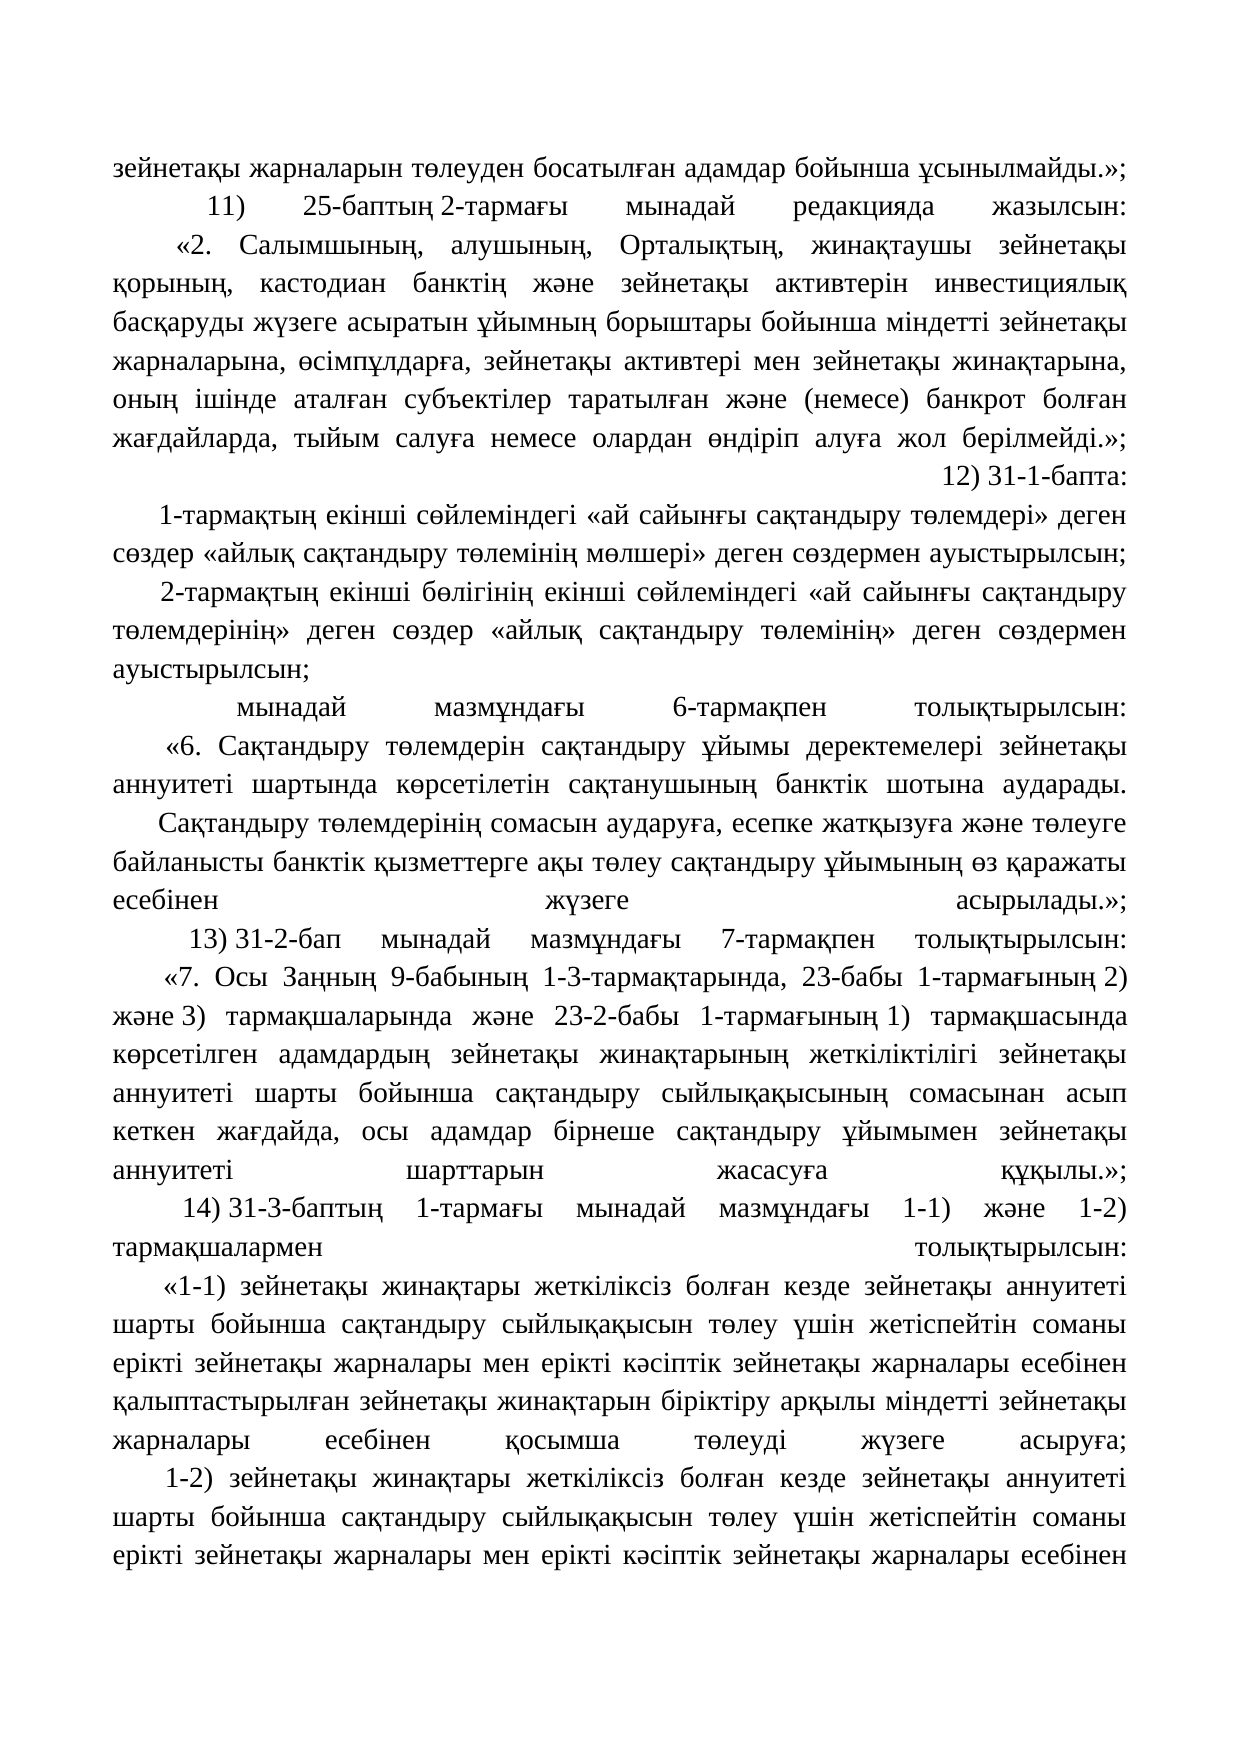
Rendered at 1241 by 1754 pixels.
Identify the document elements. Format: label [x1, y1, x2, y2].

text [112, 150, 1128, 1571]
